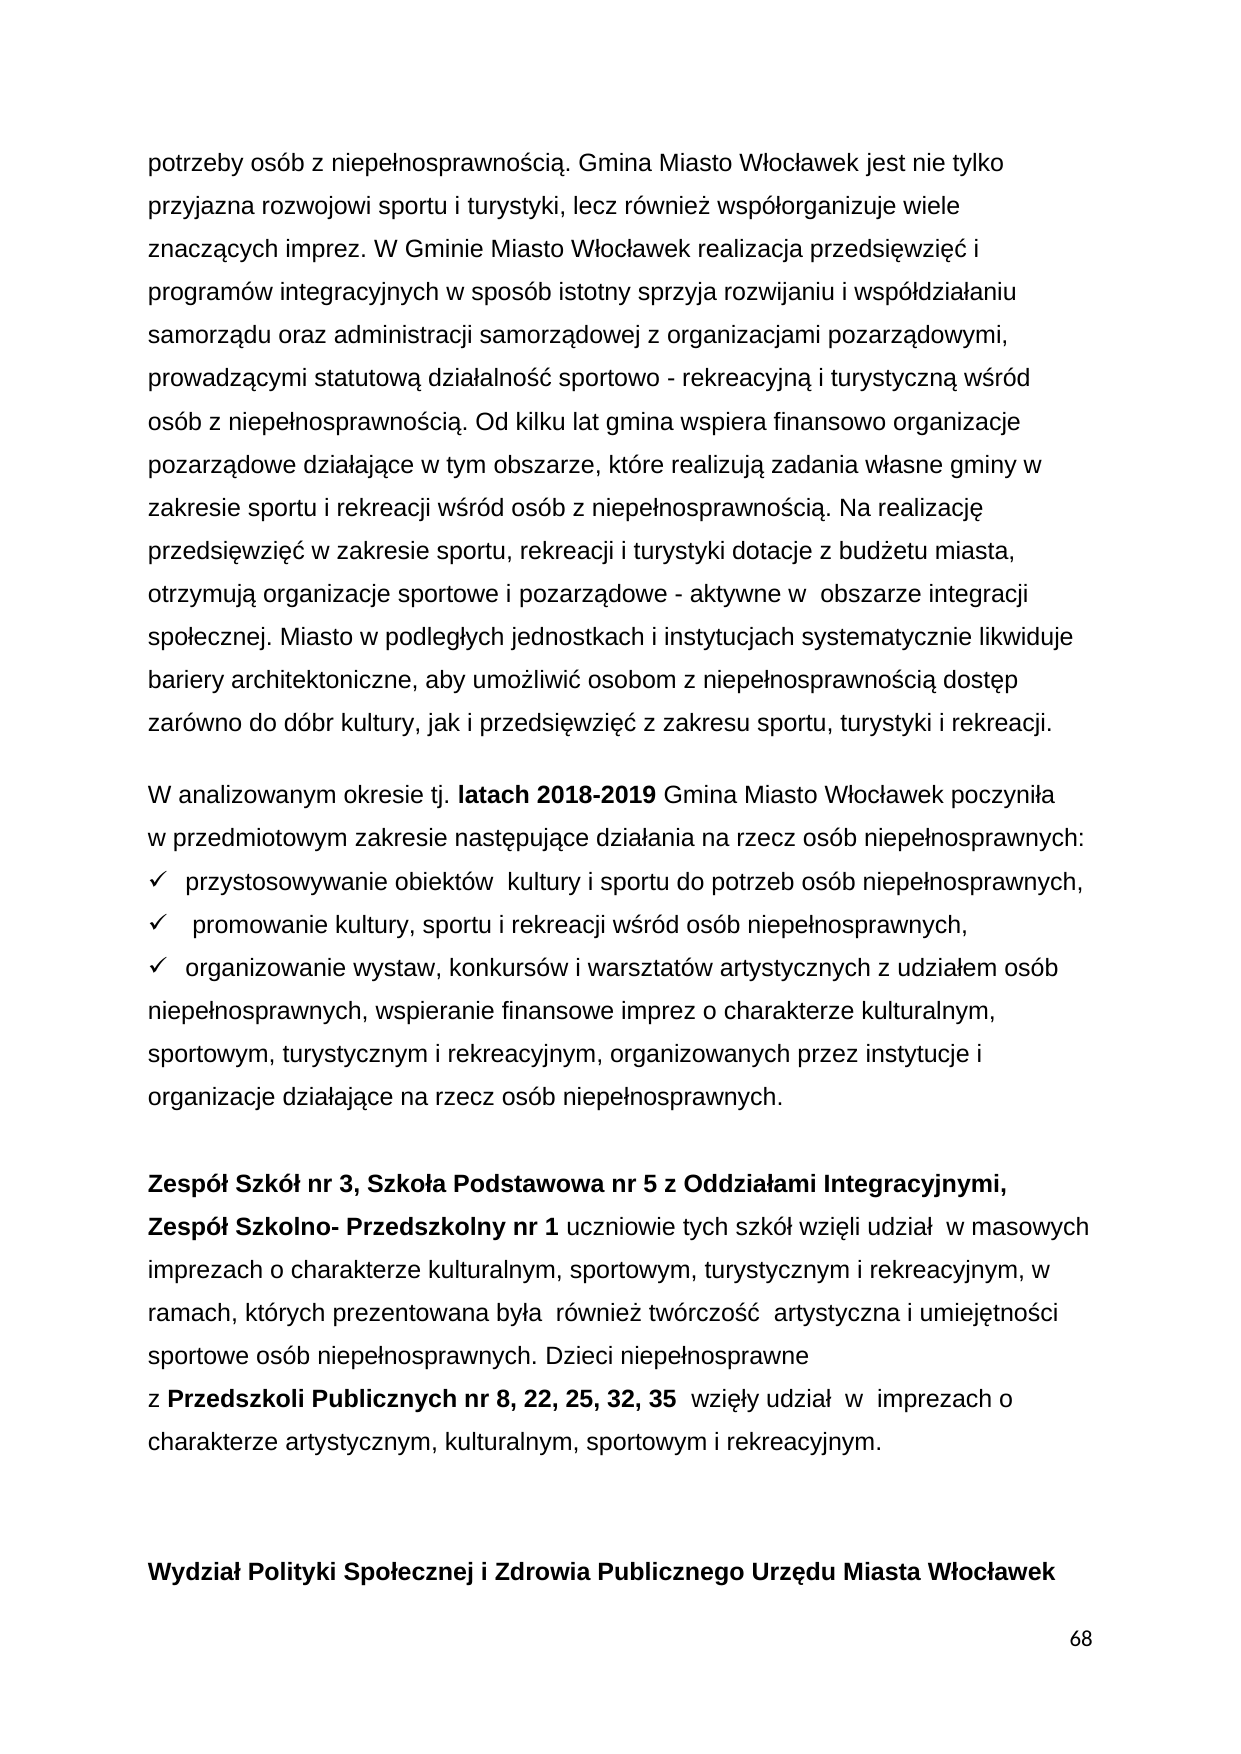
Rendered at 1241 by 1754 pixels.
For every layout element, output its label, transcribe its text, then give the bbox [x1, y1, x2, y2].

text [148, 148, 1092, 737]
list W analizowanym okresie tj. latach 2018-2019 Gmina Miasto Włocławek poczyniła w przedmiotowym zakresie następujące działania na rzecz osób niepełnosprawnych: [148, 780, 1092, 852]
list promowanie kultury, sportu i rekreacji wśród osób niepełnosprawnych, [148, 910, 1092, 938]
list organizowanie wystaw, konkursów i warsztatów artystycznych z udziałem osób niepełnosprawnych, wspieranie finansowe imprez o charakterze kulturalnym, sportowym, turystycznym i rekreacyjnym, organizowanych przez instytucje i organizacje działające na rzecz osób niepełnosprawnych. [148, 953, 1092, 1111]
text Wydział Polityki Społecznej i Zdrowia Publicznego Urzędu Miasta Włocławek [148, 1557, 1092, 1586]
text Zespół Szkół nr 3, Szkoła Podstawowa nr 5 z Oddziałami Integracyjnymi, Zespół Szkolno- Przedszkolny nr 1 uczniowie tych szkół wzięli udział w masowych imprezach o charakterze kulturalnym, sportowym, turystycznym i rekreacyjnym, w ramach, których prezentowana była również twórczość artystyczna i umiejętności sportowe osób niepełnosprawnych. Dzieci niepełnosprawne z Przedszkoli Publicznych nr 8, 22, 25, 32, 35 wzięły udział w imprezach o charakterze artystycznym, kulturalnym, sportowym i rekreacyjnym. [148, 1169, 1092, 1456]
list przystosowywanie obiektów kultury i sportu do potrzeb osób niepełnosprawnych, [148, 866, 1092, 895]
